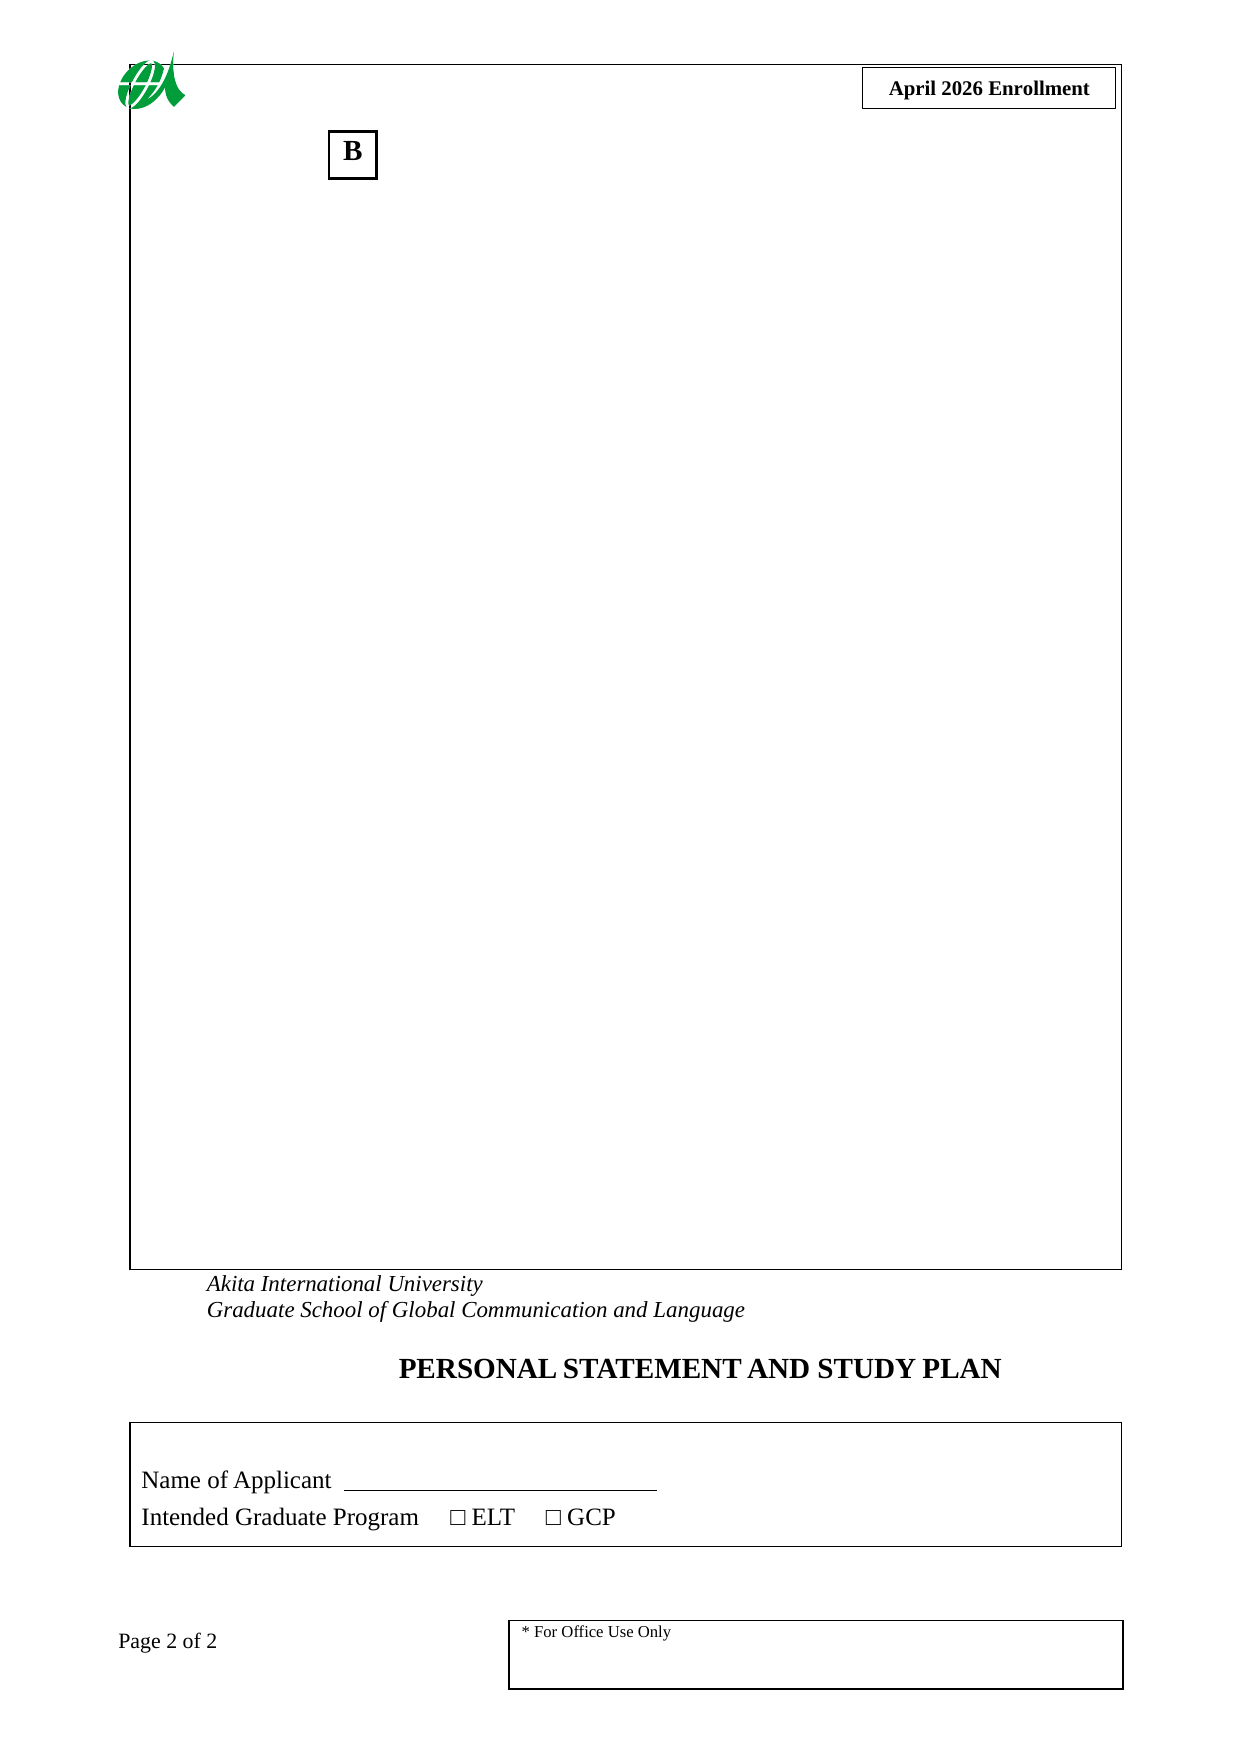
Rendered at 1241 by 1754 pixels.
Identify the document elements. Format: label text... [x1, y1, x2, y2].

text PERSONAL STATEMENT AND STUDY PLAN [398, 1351, 1122, 1384]
table_cell [131, 65, 1121, 1268]
table_header Name of Applicant Intended Graduate Program □ ELT □ GCP [131, 1423, 1121, 1546]
picture [118, 49, 186, 109]
text Graduate School of Global Communication and Language [207, 1296, 1122, 1322]
text Akita International University [207, 1270, 1122, 1296]
